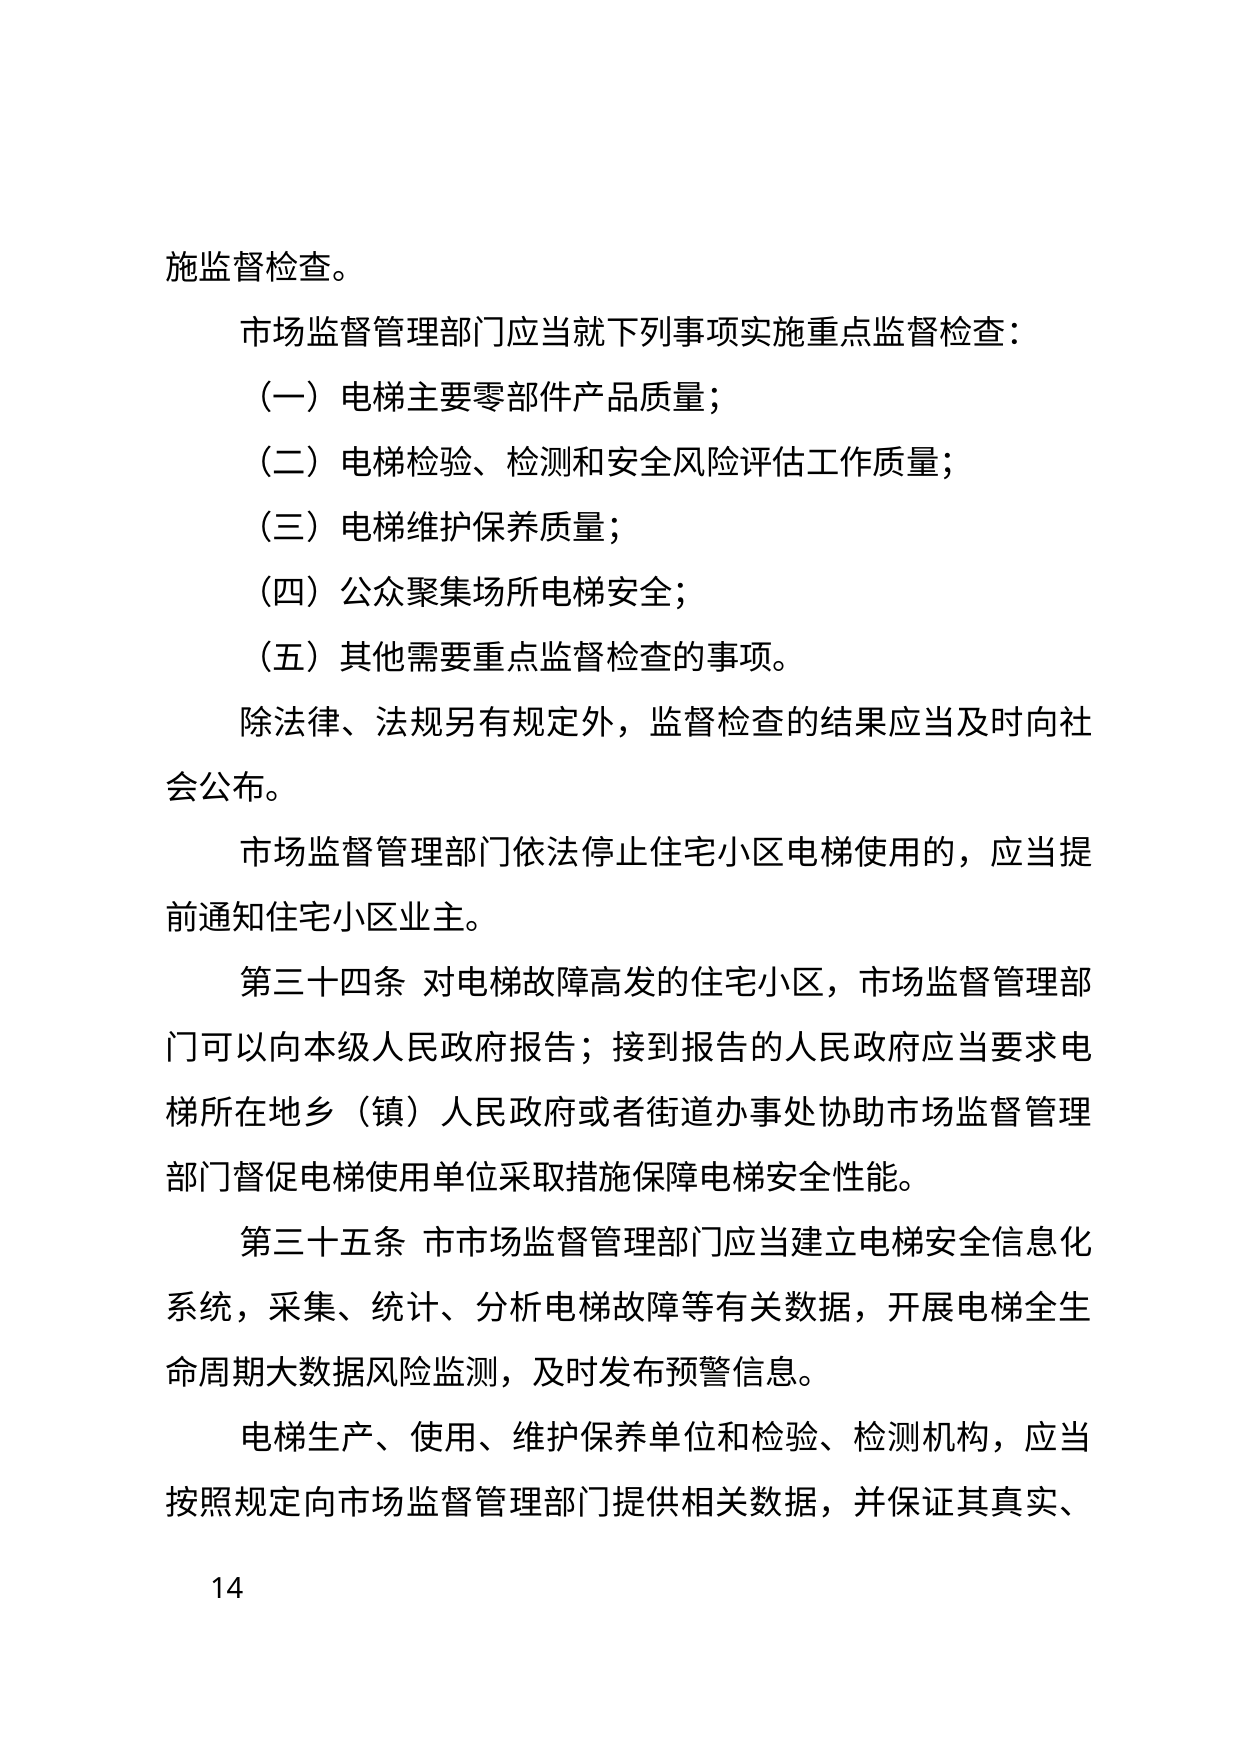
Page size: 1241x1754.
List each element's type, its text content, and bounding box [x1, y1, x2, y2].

text （一）电梯主要零部件产品质量； [165, 363, 1093, 428]
text （二）电梯检验、检测和安全风险评估工作质量； [165, 428, 1093, 493]
text 除法律、法规另有规定外，监督检查的结果应当及时向社会公布。 [165, 688, 1093, 818]
text 市场监督管理部门应当就下列事项实施重点监督检查： [165, 298, 1093, 363]
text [165, 1403, 1093, 1533]
text 市场监督管理部门依法停止住宅小区电梯使用的，应当提前通知住宅小区业主。 [165, 818, 1093, 948]
text （五）其他需要重点监督检查的事项。 [165, 623, 1093, 688]
text 第三十五条 市市场监督管理部门应当建立电梯安全信息化系统，采集、统计、分析电梯故障等有关数据，开展电梯全生命周期大数据风险监测，及时发布预警信息。 [165, 1208, 1093, 1403]
text 第三十四条 对电梯故障高发的住宅小区，市场监督管理部门可以向本级人民政府报告；接到报告的人民政府应当要求电梯所在地乡（镇）人民政府或者街道办事处协助市场监督管理部门督促电梯使用单位采取措施保障电梯安全性能。 [165, 948, 1093, 1208]
text （四）公众聚集场所电梯安全； [165, 558, 1093, 623]
text （三）电梯维护保养质量； [165, 493, 1093, 558]
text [165, 233, 1093, 298]
